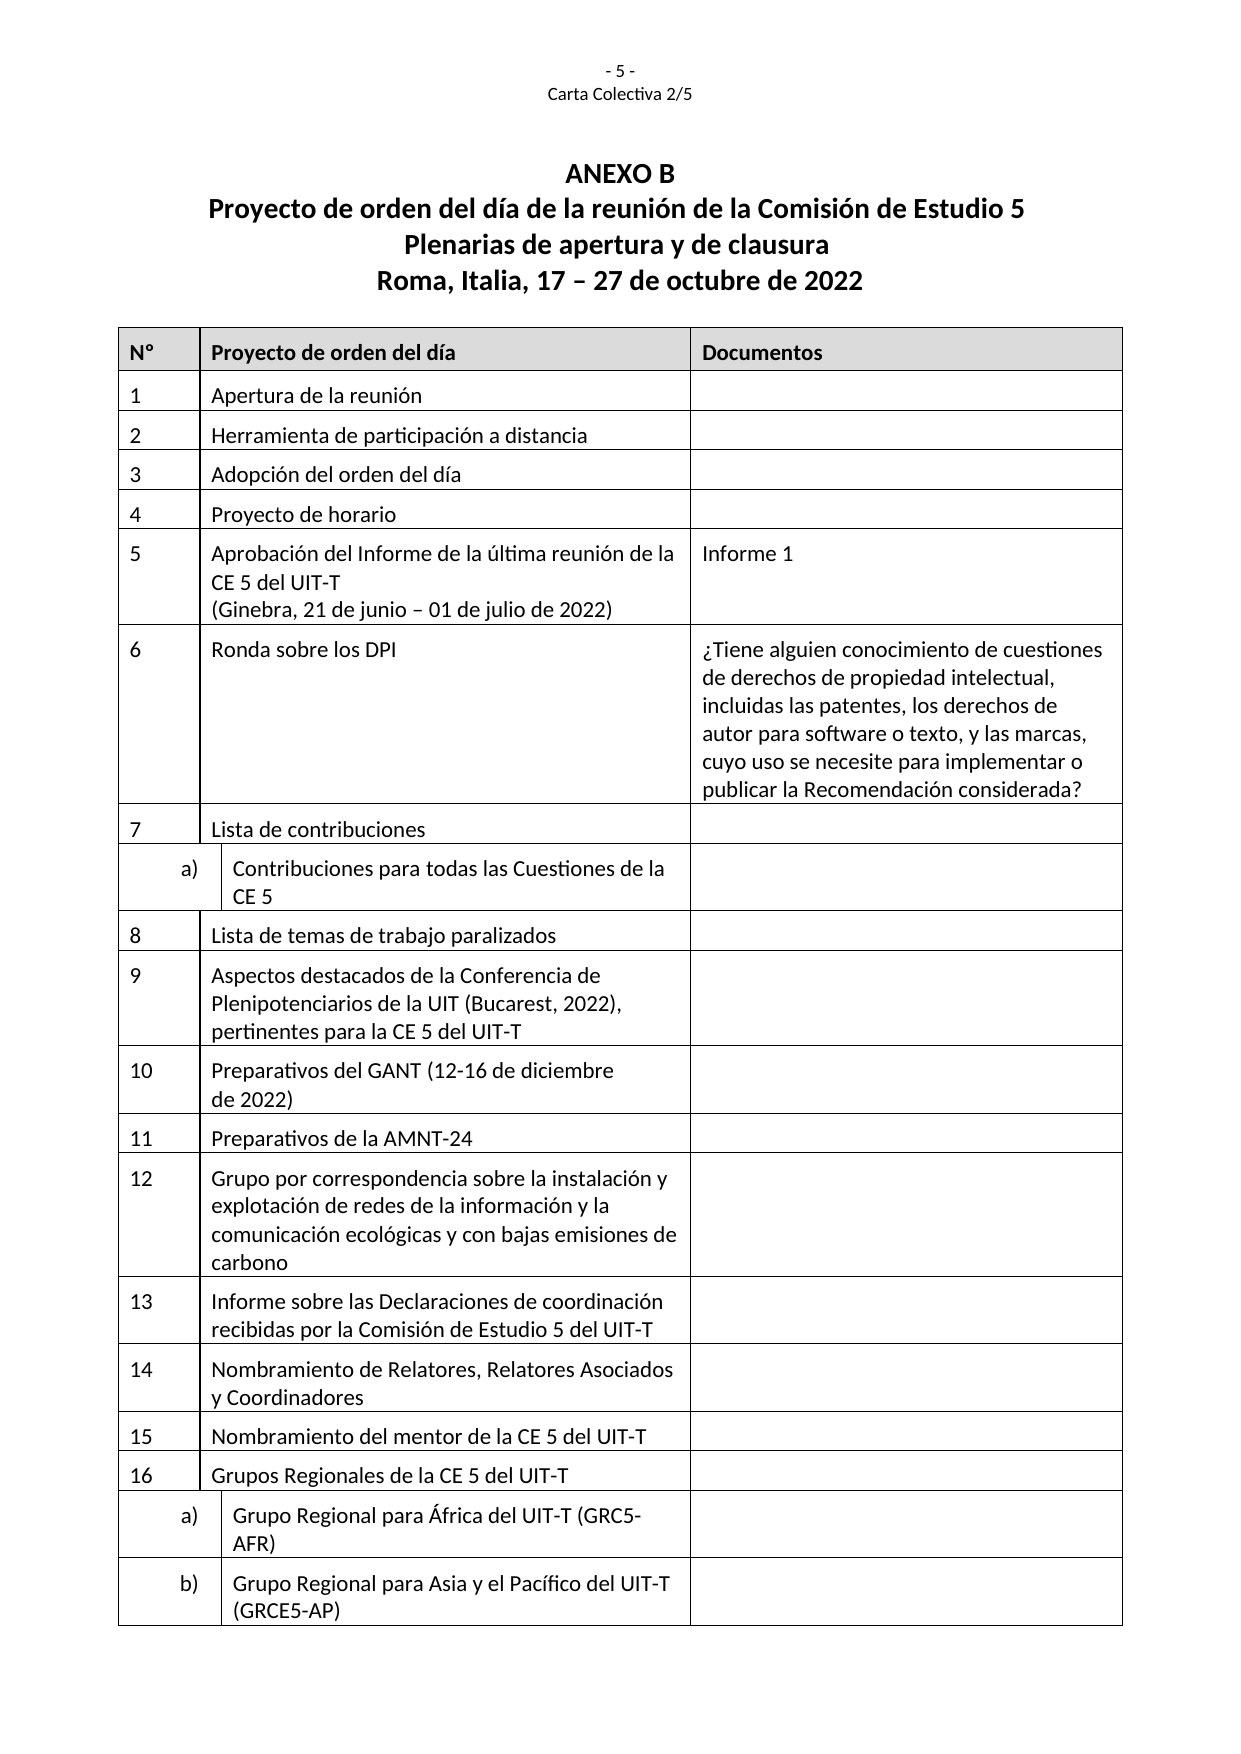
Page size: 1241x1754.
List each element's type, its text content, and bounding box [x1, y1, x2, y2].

table_cell [691, 911, 1122, 950]
table_cell [691, 1558, 1122, 1625]
table_cell Proyecto de horario [201, 490, 690, 528]
table_cell [691, 1277, 1122, 1343]
table_cell a) [119, 844, 221, 910]
text ANEXO B Proyecto de orden del día de la reunión de la Comisión de Estudio 5 Plenarias de apertura y de clausura Roma, Italia, 17 – 27 de octubre de 2022 [118, 155, 1122, 297]
table_cell Aprobación del Informe de la última reunión de la CE 5 del UIT-T (Ginebra, 21 de junio – 01 de julio de 2022) [201, 529, 690, 624]
table_cell [691, 490, 1122, 528]
table_cell 12 [119, 1153, 199, 1276]
table_cell [691, 1451, 1122, 1490]
table_cell 16 [119, 1451, 199, 1490]
table_cell 14 [119, 1344, 199, 1411]
table_cell [691, 951, 1122, 1045]
table_cell 2 [119, 411, 199, 449]
table_cell [691, 1344, 1122, 1411]
table_cell [691, 450, 1122, 489]
table_cell Apertura de la reunión [201, 371, 690, 410]
table_cell [691, 411, 1122, 449]
table_cell Grupo Regional para África del UIT-T (GRC5-AFR) [222, 1491, 690, 1557]
table_cell ¿Tiene alguien conocimiento de cuestiones de derechos de propiedad intelectual, incluidas las patentes, los derechos de autor para software o texto, y las marcas, cuyo uso se necesite para implementar o publicar la Recomendación considerada? [691, 625, 1122, 803]
table_cell 10 [119, 1046, 199, 1113]
table_header Nº [119, 328, 199, 370]
table_header Documentos [691, 328, 1122, 370]
table_cell 13 [119, 1277, 199, 1343]
table_cell Nombramiento de Relatores, Relatores Asociados y Coordinadores [201, 1344, 690, 1411]
table_cell b) [119, 1558, 221, 1625]
table_cell 3 [119, 450, 199, 489]
table_cell [691, 1046, 1122, 1113]
table_cell a) [119, 1491, 221, 1557]
table_cell Adopción del orden del día [201, 450, 690, 489]
table_cell Lista de contribuciones [201, 804, 690, 843]
table_cell 9 [119, 951, 199, 1045]
table_cell Preparativos del GANT (12-16 de diciembre de 2022) [201, 1046, 690, 1113]
table_cell Nombramiento del mentor de la CE 5 del UIT-T [201, 1412, 690, 1450]
table_cell [691, 1153, 1122, 1276]
table_cell 15 [119, 1412, 199, 1450]
table_cell [691, 1114, 1122, 1152]
table_cell 1 [119, 371, 199, 410]
table_cell Aspectos destacados de la Conferencia de Plenipotenciarios de la UIT (Bucarest, 2022), pertinentes para la CE 5 del UIT-T [201, 951, 690, 1045]
table_cell [691, 804, 1122, 843]
table_cell 11 [119, 1114, 199, 1152]
table_cell Contribuciones para todas las Cuestiones de la CE 5 [222, 844, 690, 910]
table_cell [691, 844, 1122, 910]
table_cell [691, 1491, 1122, 1557]
table_cell Preparativos de la AMNT-24 [201, 1114, 690, 1152]
table_cell [691, 1412, 1122, 1450]
table_cell [691, 371, 1122, 410]
table_cell 8 [119, 911, 199, 950]
table_header Proyecto de orden del día [201, 328, 690, 370]
table_cell 4 [119, 490, 199, 528]
table_cell Informe sobre las Declaraciones de coordinación recibidas por la Comisión de Estudio 5 del UIT-T [201, 1277, 690, 1343]
table_cell Grupo Regional para Asia y el Pacífico del UIT-T (GRCE5-AP) [222, 1558, 690, 1625]
table_cell Grupos Regionales de la CE 5 del UIT-T [201, 1451, 690, 1490]
table_cell Herramienta de participación a distancia [201, 411, 690, 449]
table_cell Ronda sobre los DPI [201, 625, 690, 803]
table_cell Informe 1 [691, 529, 1122, 624]
table_cell 7 [119, 804, 199, 843]
table_cell 6 [119, 625, 199, 803]
table_cell 5 [119, 529, 199, 624]
table_cell Lista de temas de trabajo paralizados [201, 911, 690, 950]
table_cell Grupo por correspondencia sobre la instalación y explotación de redes de la información y la comunicación ecológicas y con bajas emisiones de carbono [201, 1153, 690, 1276]
